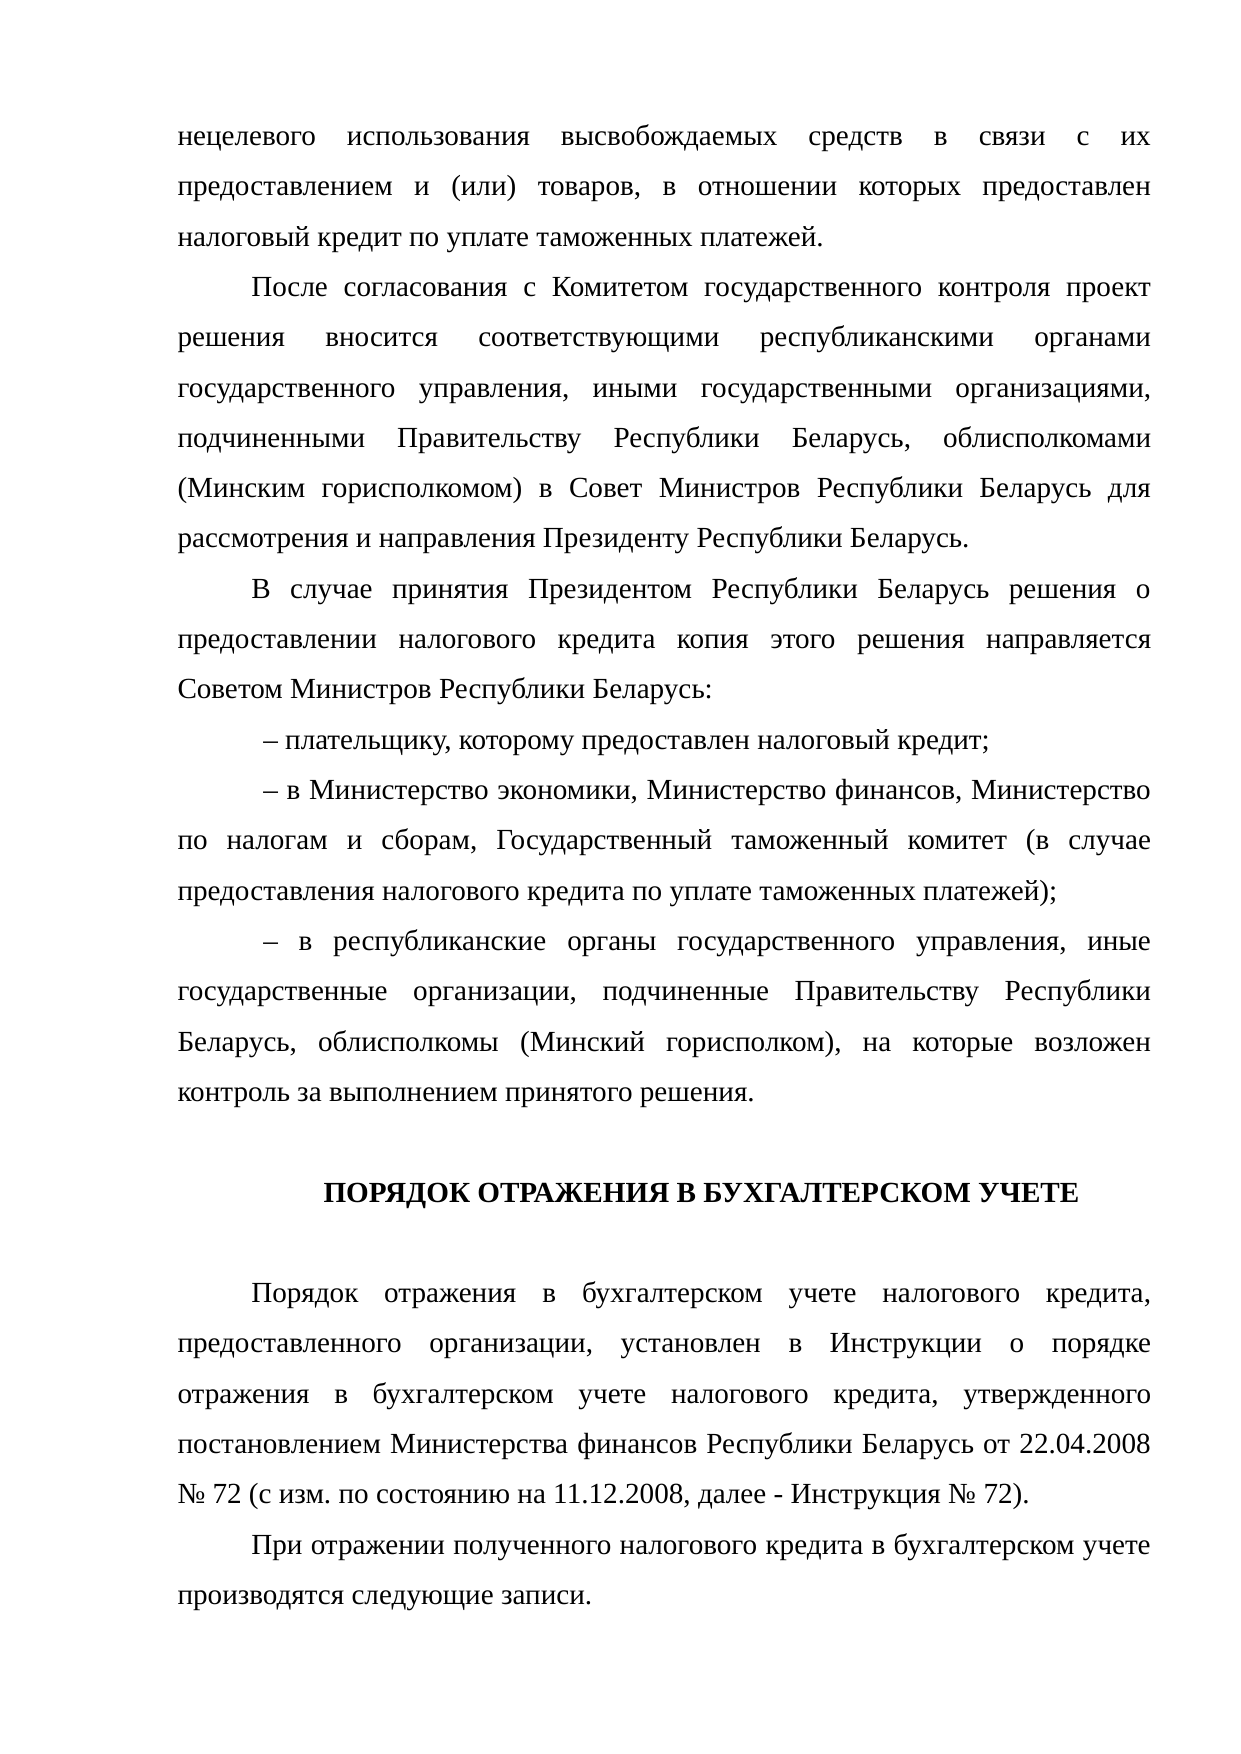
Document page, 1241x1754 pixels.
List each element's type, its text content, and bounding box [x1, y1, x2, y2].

text В случае принятия Президентом Республики Беларусь решения о предоставлении налогового кредита копия этого решения направляется Советом Министров Республики Беларусь: [177, 571, 1152, 705]
list – плательщику, которому предоставлен налоговый кредит; [177, 722, 1152, 755]
text ПОРЯДОК отражения в бухгалтерском учете [177, 1175, 1152, 1208]
text Порядок отражения в бухгалтерском учете налогового кредита, предоставленного организации, установлен в Инструкции о порядке отражения в бухгалтерском учете налогового кредита, утвержденного постановлением Министерства финансов Республики Беларусь от 22.04.2008 № 72 (с изм. по состоянию на 11.12.2008, далее - Инструкция № 72). [177, 1275, 1152, 1510]
text При отражении полученного налогового кредита в бухгалтерском учете производятся следующие записи. [177, 1527, 1152, 1611]
text После согласования с Комитетом государственного контроля проект решения вносится соответствующими республиканскими органами государственного управления, иными государственными организациями, подчиненными Правительству Республики Беларусь, облисполкомами (Минским горисполкомом) в Совет Министров Республики Беларусь для рассмотрения и направления Президенту Республики Беларусь. [177, 269, 1152, 554]
list – в республиканские органы государственного управления, иные государственные организации, подчиненные Правительству Республики Беларусь, облисполкомы (Минский горисполком), на которые возложен контроль за выполнением принятого решения. [177, 923, 1152, 1108]
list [177, 118, 1152, 252]
list – в Министерство экономики, Министерство финансов, Министерство по налогам и сборам, Государственный таможенный комитет (в случае предоставления налогового кредита по уплате таможенных платежей); [177, 772, 1152, 906]
